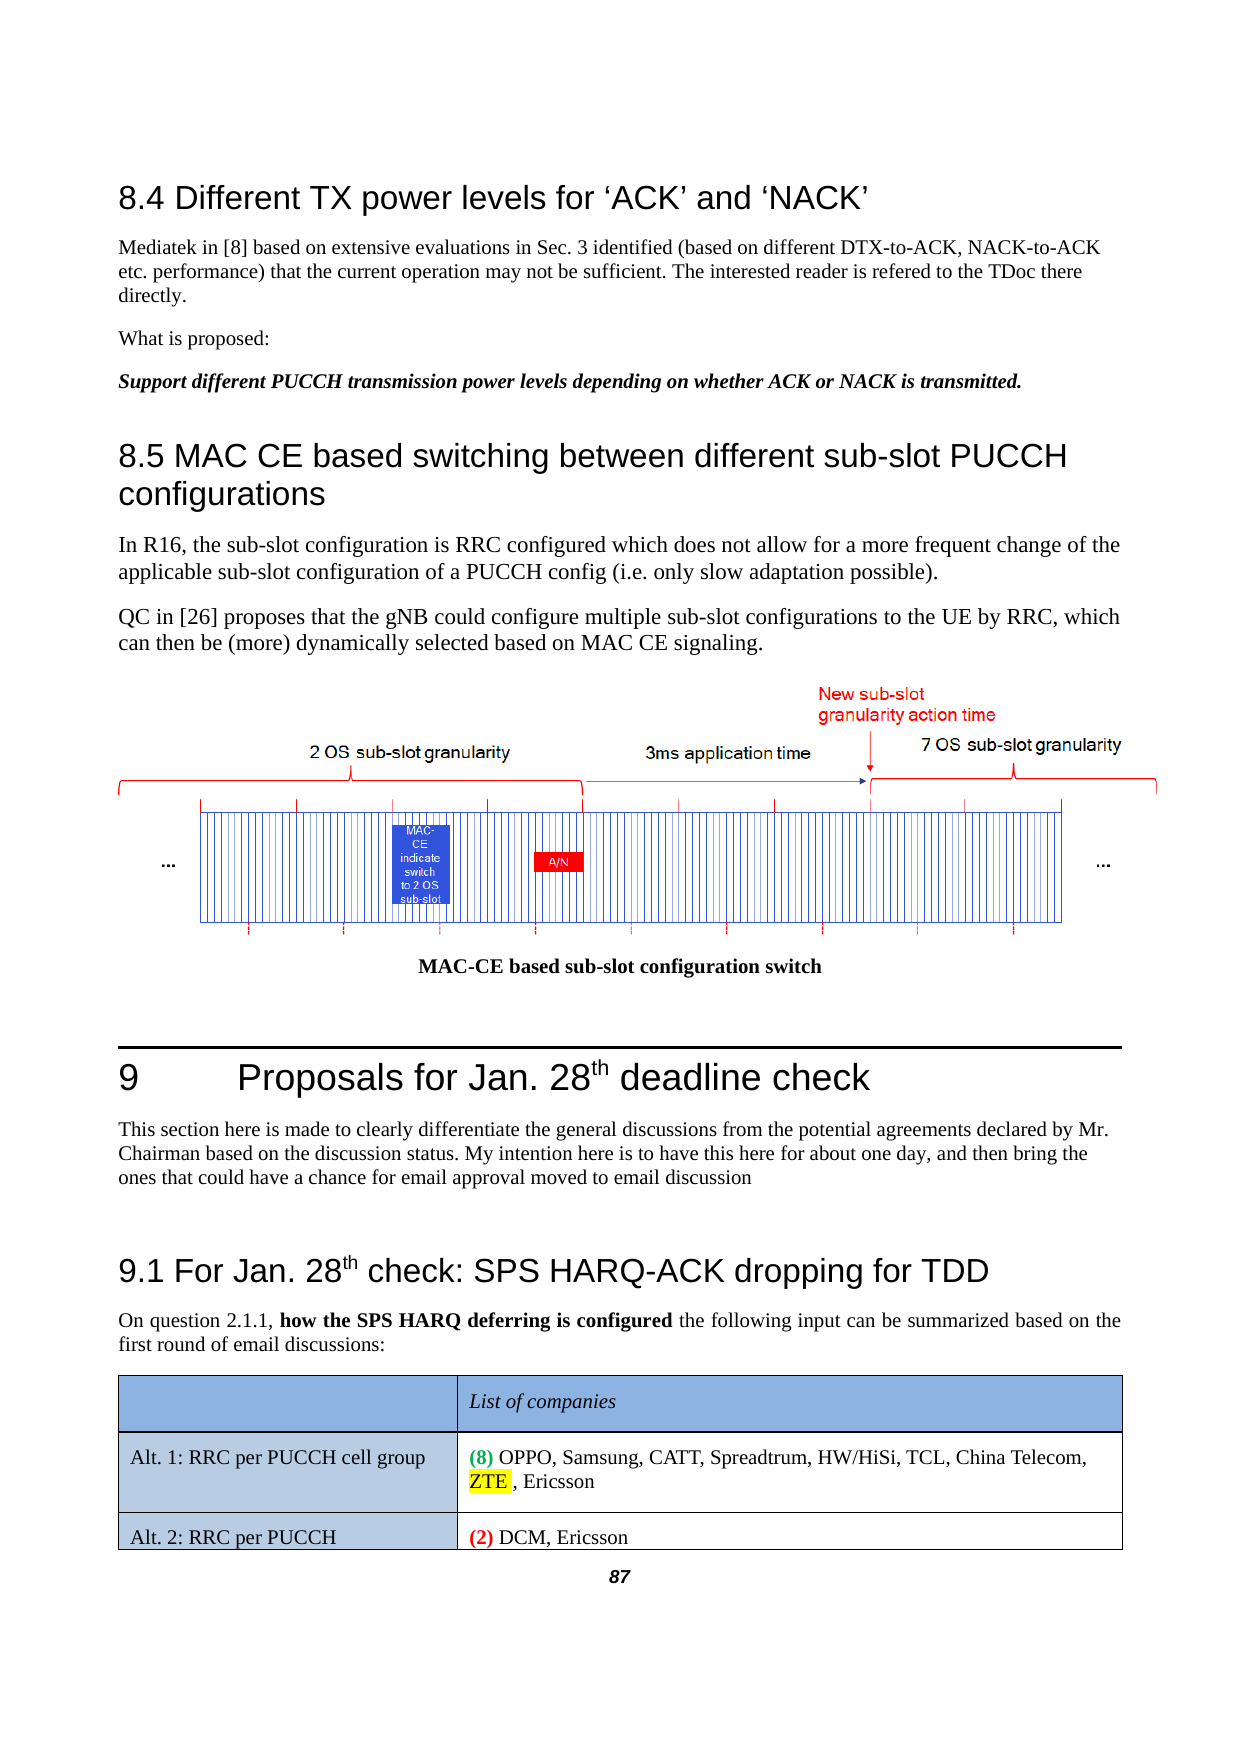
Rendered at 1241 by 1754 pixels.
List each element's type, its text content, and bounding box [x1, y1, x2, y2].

text On question 2.1.1, how the SPS HARQ deferring is configured the following input can be summarized based on the first round of email discussions: [118, 1308, 1122, 1356]
text Mediatek in [8] based on extensive evaluations in Sec. 3 identified (based on different DTX-to-ACK, NACK-to-ACK etc. performance) that the current operation may not be sufficient. The interested reader is refered to the TDoc there directly. [118, 235, 1122, 307]
text MAC-CE based sub-slot configuration switch [118, 954, 1122, 978]
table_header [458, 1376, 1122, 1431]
text What is proposed: [118, 326, 1122, 350]
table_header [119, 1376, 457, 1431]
subtitle 8.5 MAC CE based switching between different sub-slot PUCCH configurations [118, 436, 1122, 513]
list Support different PUCCH transmission power levels depending on whether ACK or NACK is transmitted. [118, 369, 1122, 393]
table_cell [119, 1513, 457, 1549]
text QC in [26] proposes that the gNB could configure multiple sub-slot configurations to the UE by RRC, which can then be (more) dynamically selected based on MAC CE signaling. [118, 603, 1122, 656]
subtitle 9.1 For Jan. 28th check: SPS HARQ-ACK dropping for TDD [118, 1251, 1122, 1289]
picture [118, 674, 1157, 936]
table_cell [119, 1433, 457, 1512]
text This section here is made to clearly differentiate the general discussions from the potential agreements declared by Mr. Chairman based on the discussion status. My intention here is to have this here for about one day, and then bring the ones that could have a chance for email approval moved to email discussion [118, 1117, 1122, 1189]
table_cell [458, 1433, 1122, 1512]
text In R16, the sub-slot configuration is RRC configured which does not allow for a more frequent change of the applicable sub-slot configuration of a PUCCH config (i.e. only slow adaptation possible). [118, 531, 1122, 584]
subtitle Proposals for Jan. 28th deadline check [118, 1049, 1122, 1098]
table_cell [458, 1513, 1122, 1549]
subtitle Different TX power levels for ‘ACK’ and ‘NACK’ [118, 178, 1122, 216]
